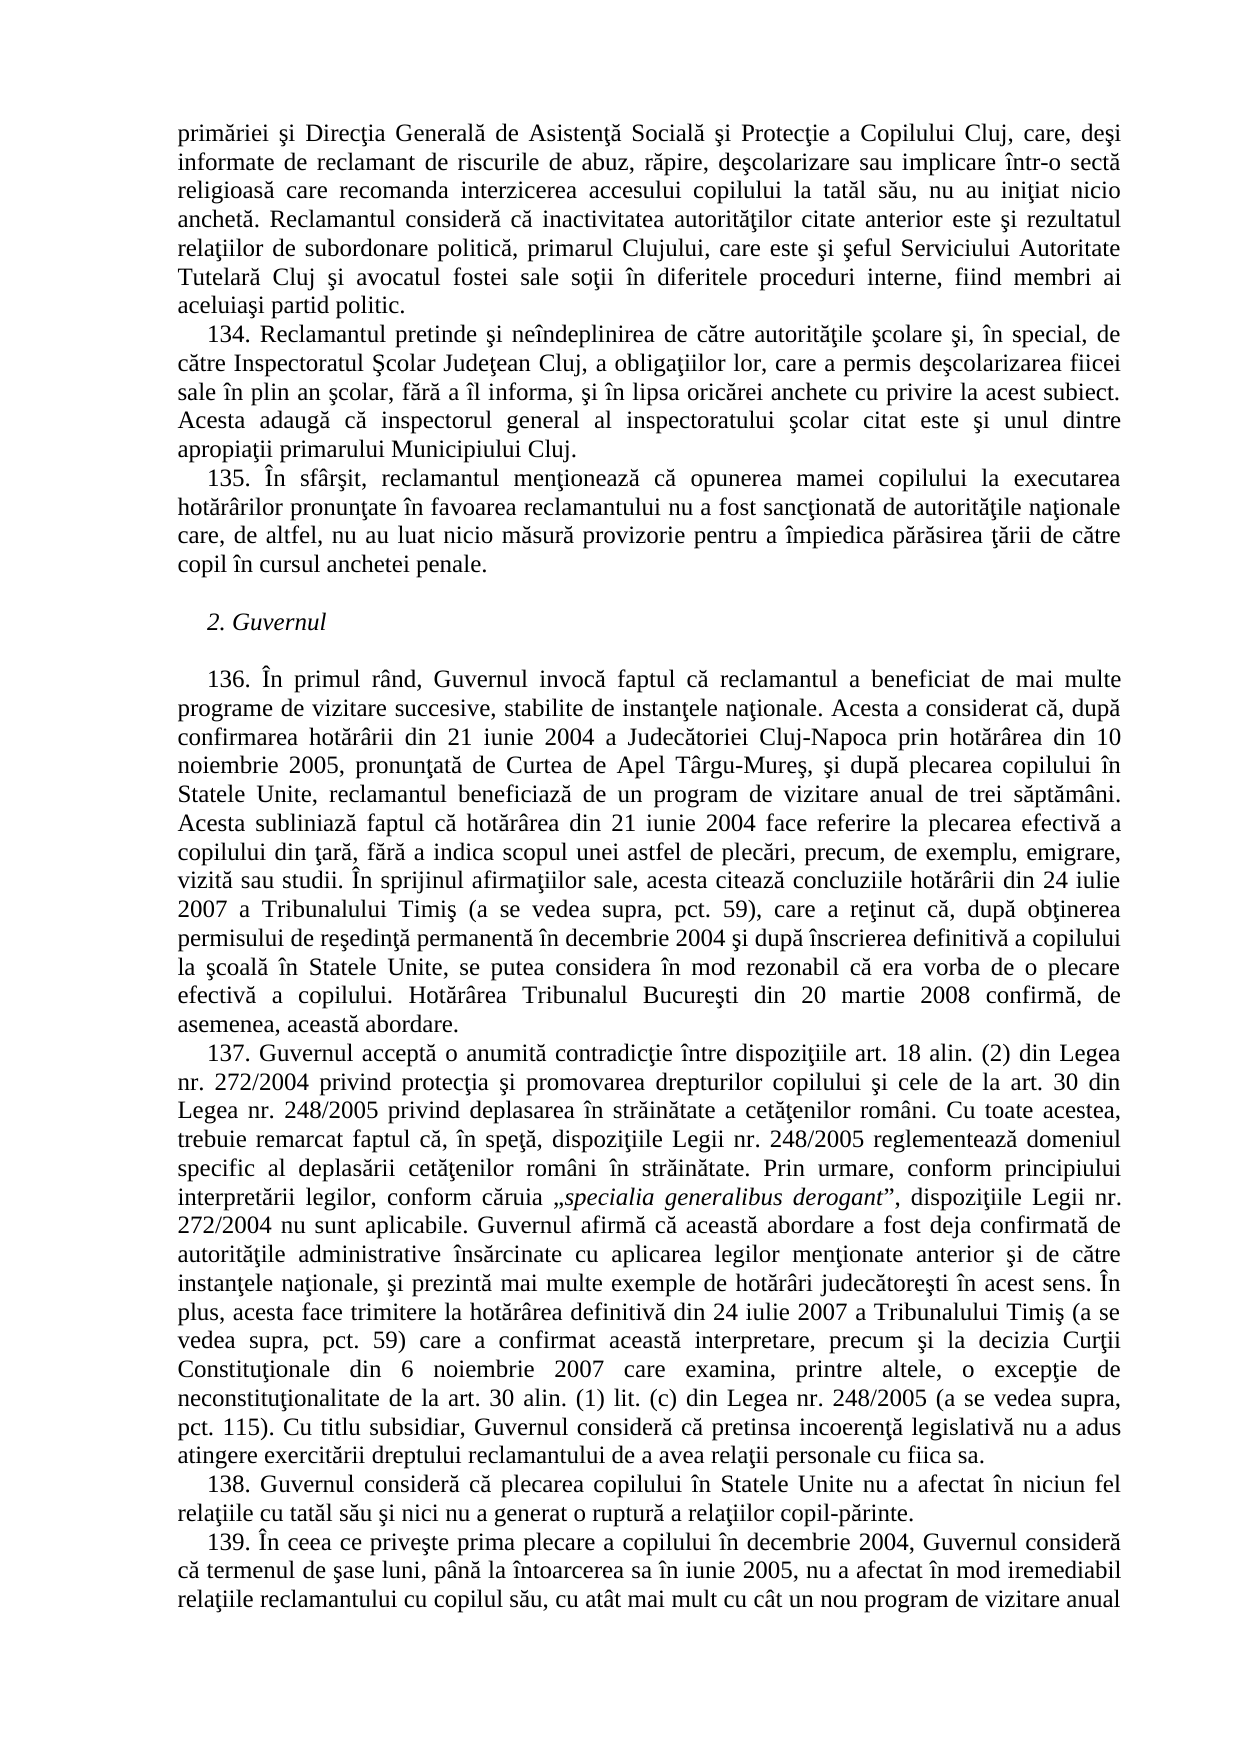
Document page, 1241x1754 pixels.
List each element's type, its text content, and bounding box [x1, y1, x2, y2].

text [177, 1527, 1122, 1613]
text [177, 118, 1122, 319]
text 138. Guvernul consideră că plecarea copilului în Statele Unite nu a afectat în niciun fel relaţiile cu tatăl său şi nici nu a generat o ruptură a relaţiilor copil-părinte. [177, 1469, 1122, 1527]
text 2. Guvernul [177, 607, 1122, 636]
text 135. În sfârşit, reclamantul menţionează că opunerea mamei copilului la executarea hotărârilor pronunţate în favoarea reclamantului nu a fost sancţionată de autorităţile naţionale care, de altfel, nu au luat nicio măsură provizorie pentru a împiedica părăsirea ţării de către copil în cursul anchetei penale. [177, 463, 1122, 578]
text 136. În primul rând, Guvernul invocă faptul că reclamantul a beneficiat de mai multe programe de vizitare succesive, stabilite de instanţele naţionale. Acesta a considerat că, după confirmarea hotărârii din 21 iunie 2004 a Judecătoriei Cluj-Napoca prin hotărârea din 10 noiembrie 2005, pronunţată de Curtea de Apel Târgu-Mureş, şi după plecarea copilului în Statele Unite, reclamantul beneficiază de un program de vizitare anual de trei săptămâni. Acesta subliniază faptul că hotărârea din 21 iunie 2004 face referire la plecarea efectivă a copilului din ţară, fără a indica scopul unei astfel de plecări, precum, de exemplu, emigrare, vizită sau studii. În sprijinul afirmaţiilor sale, acesta citează concluziile hotărârii din 24 iulie 2007 a Tribunalului Timiş (a se vedea supra, pct. 59), care a reţinut că, după obţinerea permisului de reşedinţă permanentă în decembrie 2004 şi după înscrierea definitivă a copilului la şcoală în Statele Unite, se putea considera în mod rezonabil că era vorba de o plecare efectivă a copilului. Hotărârea Tribunalul Bucureşti din 20 martie 2008 confirmă, de asemenea, această abordare. [177, 664, 1122, 1038]
text 134. Reclamantul pretinde şi neîndeplinirea de către autorităţile şcolare şi, în special, de către Inspectoratul Şcolar Judeţean Cluj, a obligaţiilor lor, care a permis deşcolarizarea fiicei sale în plin an şcolar, fără a îl informa, şi în lipsa oricărei anchete cu privire la acest subiect. Acesta adaugă că inspectorul general al inspectoratului şcolar citat este şi unul dintre apropiaţii primarului Municipiului Cluj. [177, 319, 1122, 463]
text 137. Guvernul acceptă o anumită contradicţie între dispoziţiile art. 18 alin. (2) din Legea nr. 272/2004 privind protecţia şi promovarea drepturilor copilului şi cele de la art. 30 din Legea nr. 248/2005 privind deplasarea în străinătate a cetăţenilor români. Cu toate acestea, trebuie remarcat faptul că, în speţă, dispoziţiile Legii nr. 248/2005 reglementează domeniul specific al deplasării cetăţenilor români în străinătate. Prin urmare, conform principiului interpretării legilor, conform căruia „specialia generalibus derogant”, dispoziţiile Legii nr. 272/2004 nu sunt aplicabile. Guvernul afirmă că această abordare a fost deja confirmată de autorităţile administrative însărcinate cu aplicarea legilor menţionate anterior şi de către instanţele naţionale, şi prezintă mai multe exemple de hotărâri judecătoreşti în acest sens. În plus, acesta face trimitere la hotărârea definitivă din 24 iulie 2007 a Tribunalului Timiş (a se vedea supra, pct. 59) care a confirmat această interpretare, precum şi la decizia Curţii Constituţionale din 6 noiembrie 2007 care examina, printre altele, o excepţie de neconstituţionalitate de la art. 30 alin. (1) lit. (c) din Legea nr. 248/2005 (a se vedea supra, pct. 115). Cu titlu subsidiar, Guvernul consideră că pretinsa incoerenţă legislativă nu a adus atingere exercitării dreptului reclamantului de a avea relaţii personale cu fiica sa. [177, 1038, 1122, 1469]
